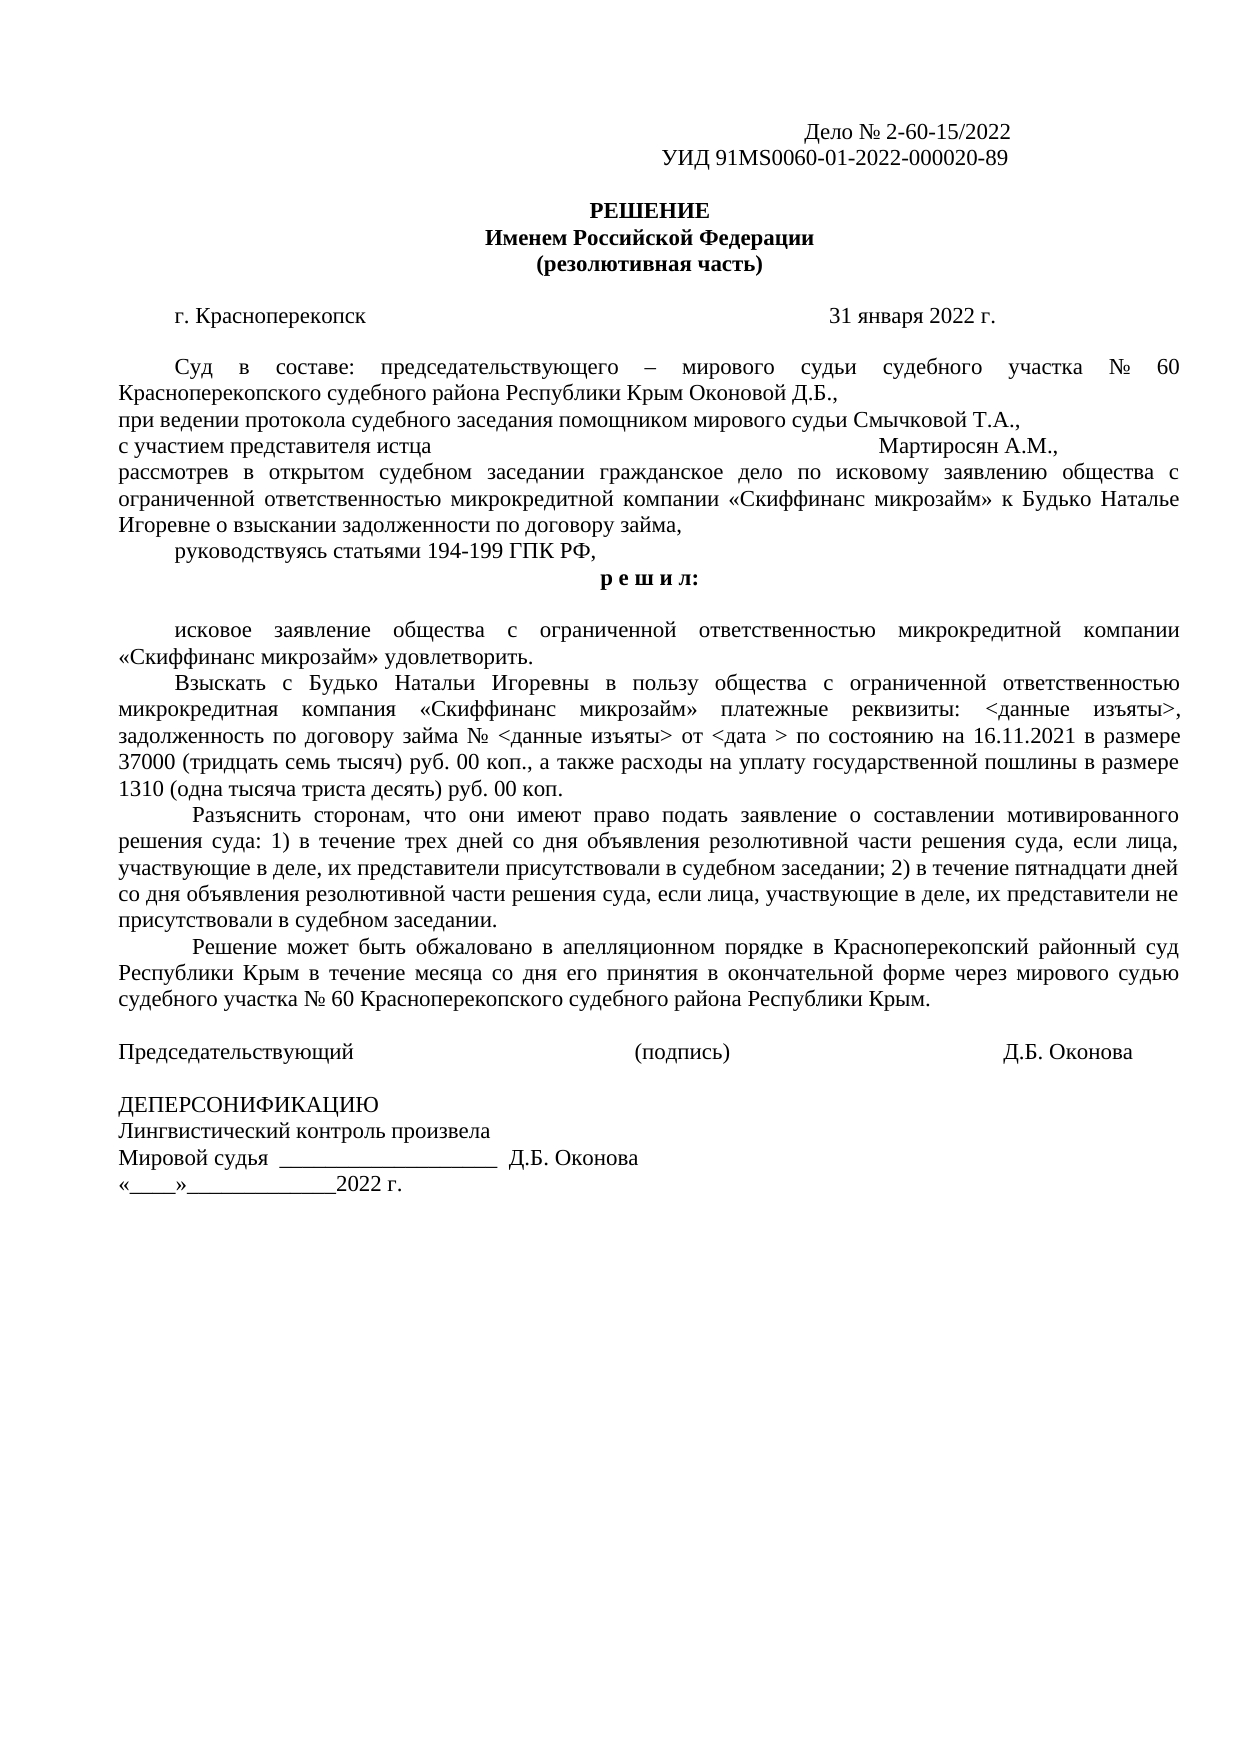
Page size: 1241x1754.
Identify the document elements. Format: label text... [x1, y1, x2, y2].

text рассмотрев в открытом судебном заседании гражданское дело по исковому заявлению общества с ограниченной ответственностью микрокредитной компании «Скиффинанс микрозайм» к Будько Наталье Игоревне о взыскании задолженности по договору займа, [118, 458, 1181, 537]
text Решение может быть обжаловано в апелляционном порядке в Красноперекопский районный суд Республики Крым в течение месяца со дня его принятия в окончательной форме через мирового судью судебного участка № 60 Красноперекопского судебного района Республики Крым. [118, 933, 1181, 1012]
text при ведении протокола судебного заседания помощником мирового судьи Смычковой Т.А., [118, 406, 1181, 432]
text Взыскать с Будько Натальи Игоревны в пользу общества с ограниченной ответственностью микрокредитная компания «Скиффинанс микрозайм» платежные реквизиты: <данные изъяты>, задолженность по договору займа № <данные изъяты> от <дата > по состоянию на 16.11.2021 в размере 37000 (тридцать семь тысяч) руб. 00 коп., а также расходы на уплату государственной пошлины в размере 1310 (одна тысяча триста десять) руб. 00 коп. [118, 669, 1181, 801]
text Разъяснить сторонам, что они имеют право подать заявление о составлении мотивированного решения суда: 1) в течение трех дней со дня объявления резолютивной части решения суда, если лица, участвующие в деле, их представители присутствовали в судебном заседании; 2) в течение пятнадцати дней со дня объявления резолютивной части решения суда, если лица, участвующие в деле, их представители не присутствовали в судебном заседании. [118, 801, 1181, 933]
text исковое заявление общества с ограниченной ответственностью микрокредитной компании «Скиффинанс микрозайм» удовлетворить. [118, 616, 1181, 669]
text Суд в составе: председательствующего – мирового судьи судебного участка № 60 Красноперекопского судебного района Республики Крым Оконовой Д.Б., [118, 353, 1181, 406]
text Председательствующий (подпись) Д.Б. Оконова [118, 1038, 1181, 1064]
text Мировой судья ___________________ Д.Б. Оконова [118, 1143, 1181, 1170]
text «____»_____________2022 г. [118, 1170, 1181, 1196]
text (резолютивная часть) [118, 250, 1181, 276]
text Именем Российской Федерации [118, 223, 1181, 250]
text ДЕПЕРСОНИФИКАЦИЮ [118, 1091, 1181, 1117]
text р е ш и л: [118, 564, 1181, 590]
text Лингвистический контроль произвела [118, 1117, 1181, 1143]
text г. Красноперекопск 31 января 2022 г. [118, 303, 1181, 329]
text РЕШЕНИЕ [118, 197, 1181, 223]
text Дело № 2-60-15/2022 [118, 118, 1181, 144]
text УИД 91MS0060-01-2022-000020-89 [118, 144, 1181, 171]
text с участием представителя истца Мартиросян А.М., [118, 432, 1181, 458]
text руководствуясь статьями 194-199 ГПК РФ, [118, 537, 1181, 564]
